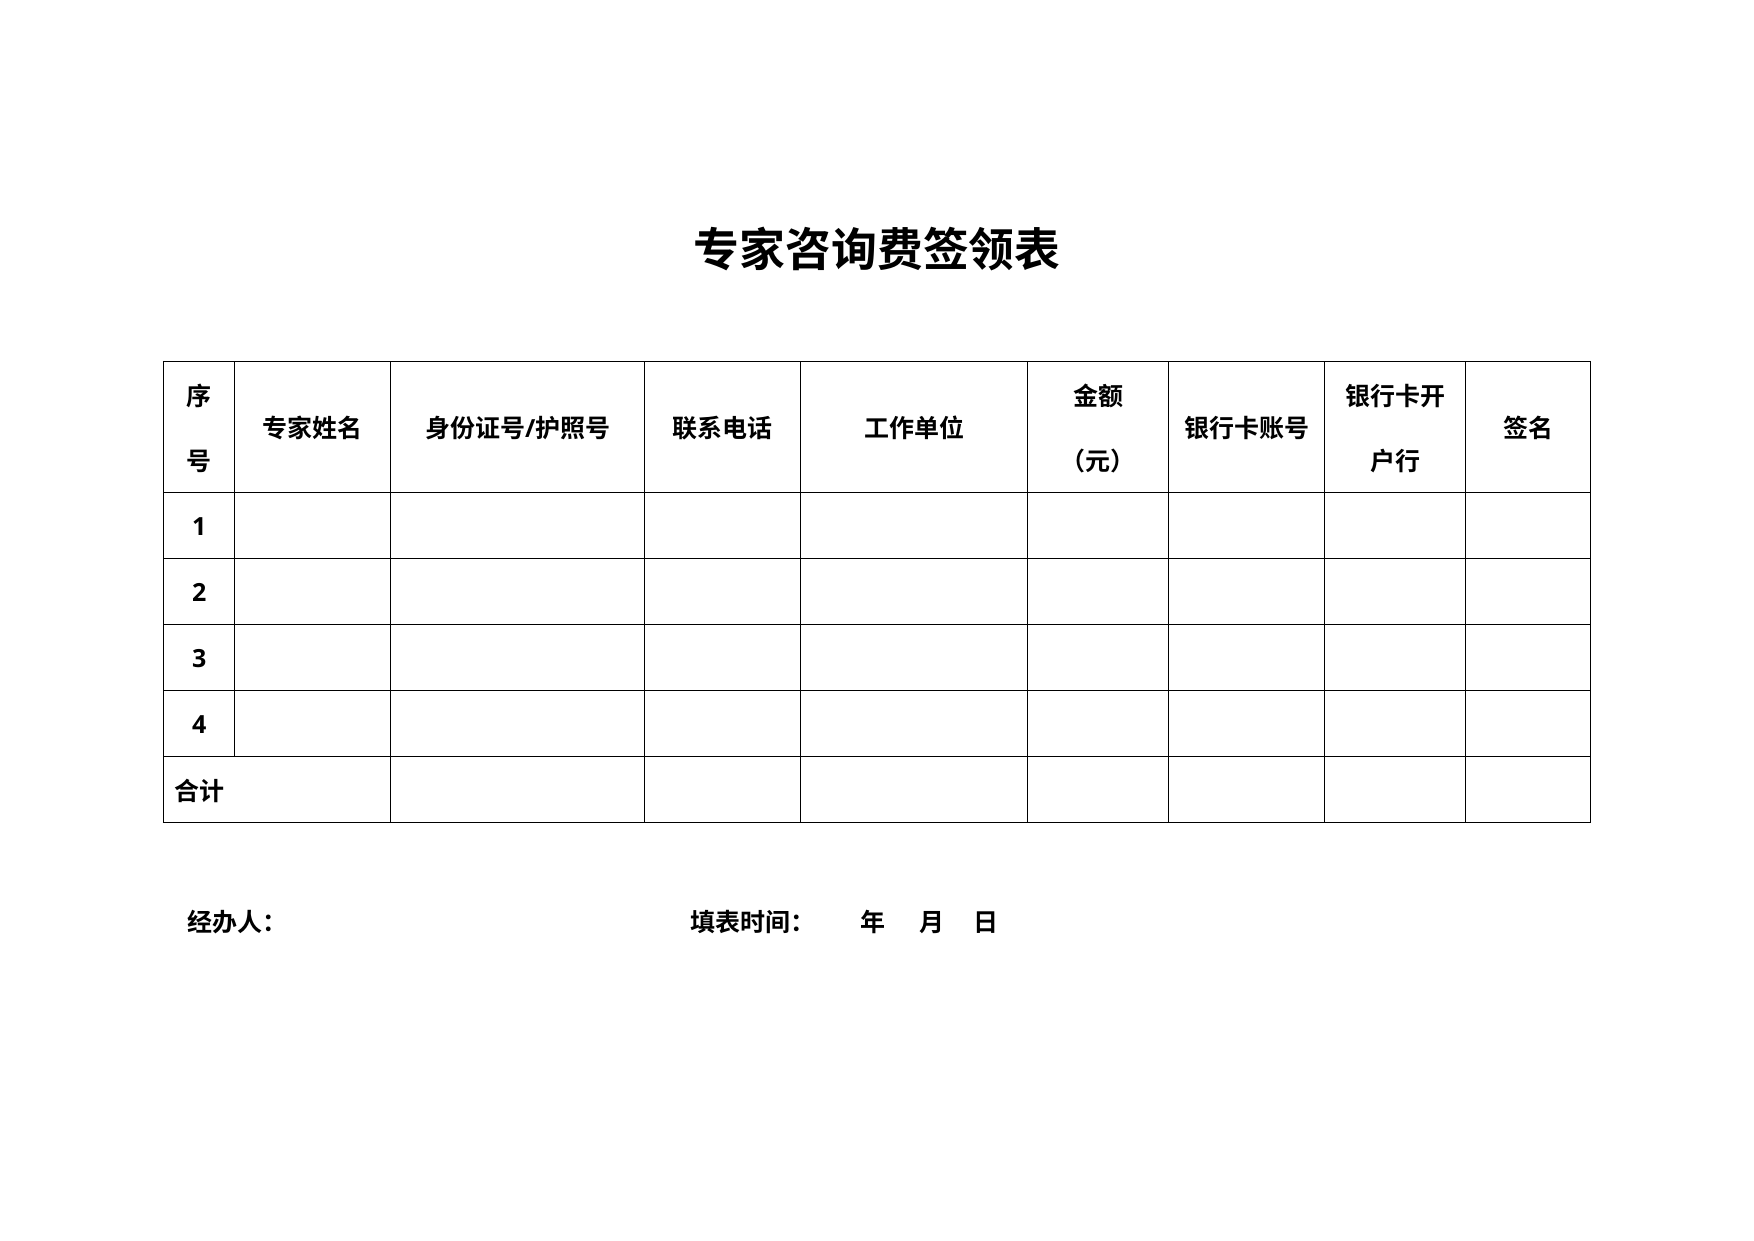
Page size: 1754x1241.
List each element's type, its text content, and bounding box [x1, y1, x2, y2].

table_cell [391, 493, 644, 558]
table_cell [1028, 493, 1168, 558]
table_cell [1325, 691, 1465, 756]
text 经办人： 填表时间： 年 月 日 [150, 888, 1604, 953]
table_cell [801, 757, 1027, 822]
table_cell [645, 757, 800, 822]
table_cell 3 [164, 625, 234, 690]
table_cell [1466, 625, 1590, 690]
table_cell [645, 493, 800, 558]
table_cell [1466, 691, 1590, 756]
table_header 身份证号/护照号 [391, 362, 644, 492]
table_cell [235, 559, 390, 624]
table_cell [235, 625, 390, 690]
table_cell [1028, 625, 1168, 690]
table_cell [801, 559, 1027, 624]
table_cell [1325, 493, 1465, 558]
table_cell [1325, 757, 1465, 822]
table_cell [391, 559, 644, 624]
table_cell [1466, 559, 1590, 624]
table_header 银行卡账号 [1169, 362, 1324, 492]
table_cell [801, 625, 1027, 690]
table_cell [801, 493, 1027, 558]
table_cell 4 [164, 691, 234, 756]
table_cell [235, 691, 390, 756]
table_cell [1325, 625, 1465, 690]
table_cell [1169, 493, 1324, 558]
table_cell [1169, 757, 1324, 822]
table_cell [645, 559, 800, 624]
table_header 签名 [1466, 362, 1590, 492]
table_cell [1028, 691, 1168, 756]
table_cell [1169, 625, 1324, 690]
table_header 工作单位 [801, 362, 1027, 492]
table_cell [391, 625, 644, 690]
table_cell [1325, 559, 1465, 624]
table_cell 1 [164, 493, 234, 558]
table_cell [391, 691, 644, 756]
table_header 银行卡开户行 [1325, 362, 1465, 492]
table_header 联系电话 [645, 362, 800, 492]
table_cell 合计 [164, 757, 390, 822]
table_cell [801, 691, 1027, 756]
table_cell [645, 691, 800, 756]
table_cell [1466, 493, 1590, 558]
text 专家咨询费签领表 [150, 198, 1604, 295]
table_header 序号 [164, 362, 234, 492]
table_cell [235, 493, 390, 558]
table_cell 2 [164, 559, 234, 624]
table_header 金额（元） [1028, 362, 1168, 492]
table_cell [1466, 757, 1590, 822]
table_cell [645, 625, 800, 690]
table_cell [1028, 559, 1168, 624]
table_cell [391, 757, 644, 822]
table_cell [1169, 559, 1324, 624]
table_header 专家姓名 [235, 362, 390, 492]
table_cell [1028, 757, 1168, 822]
table_cell [1169, 691, 1324, 756]
